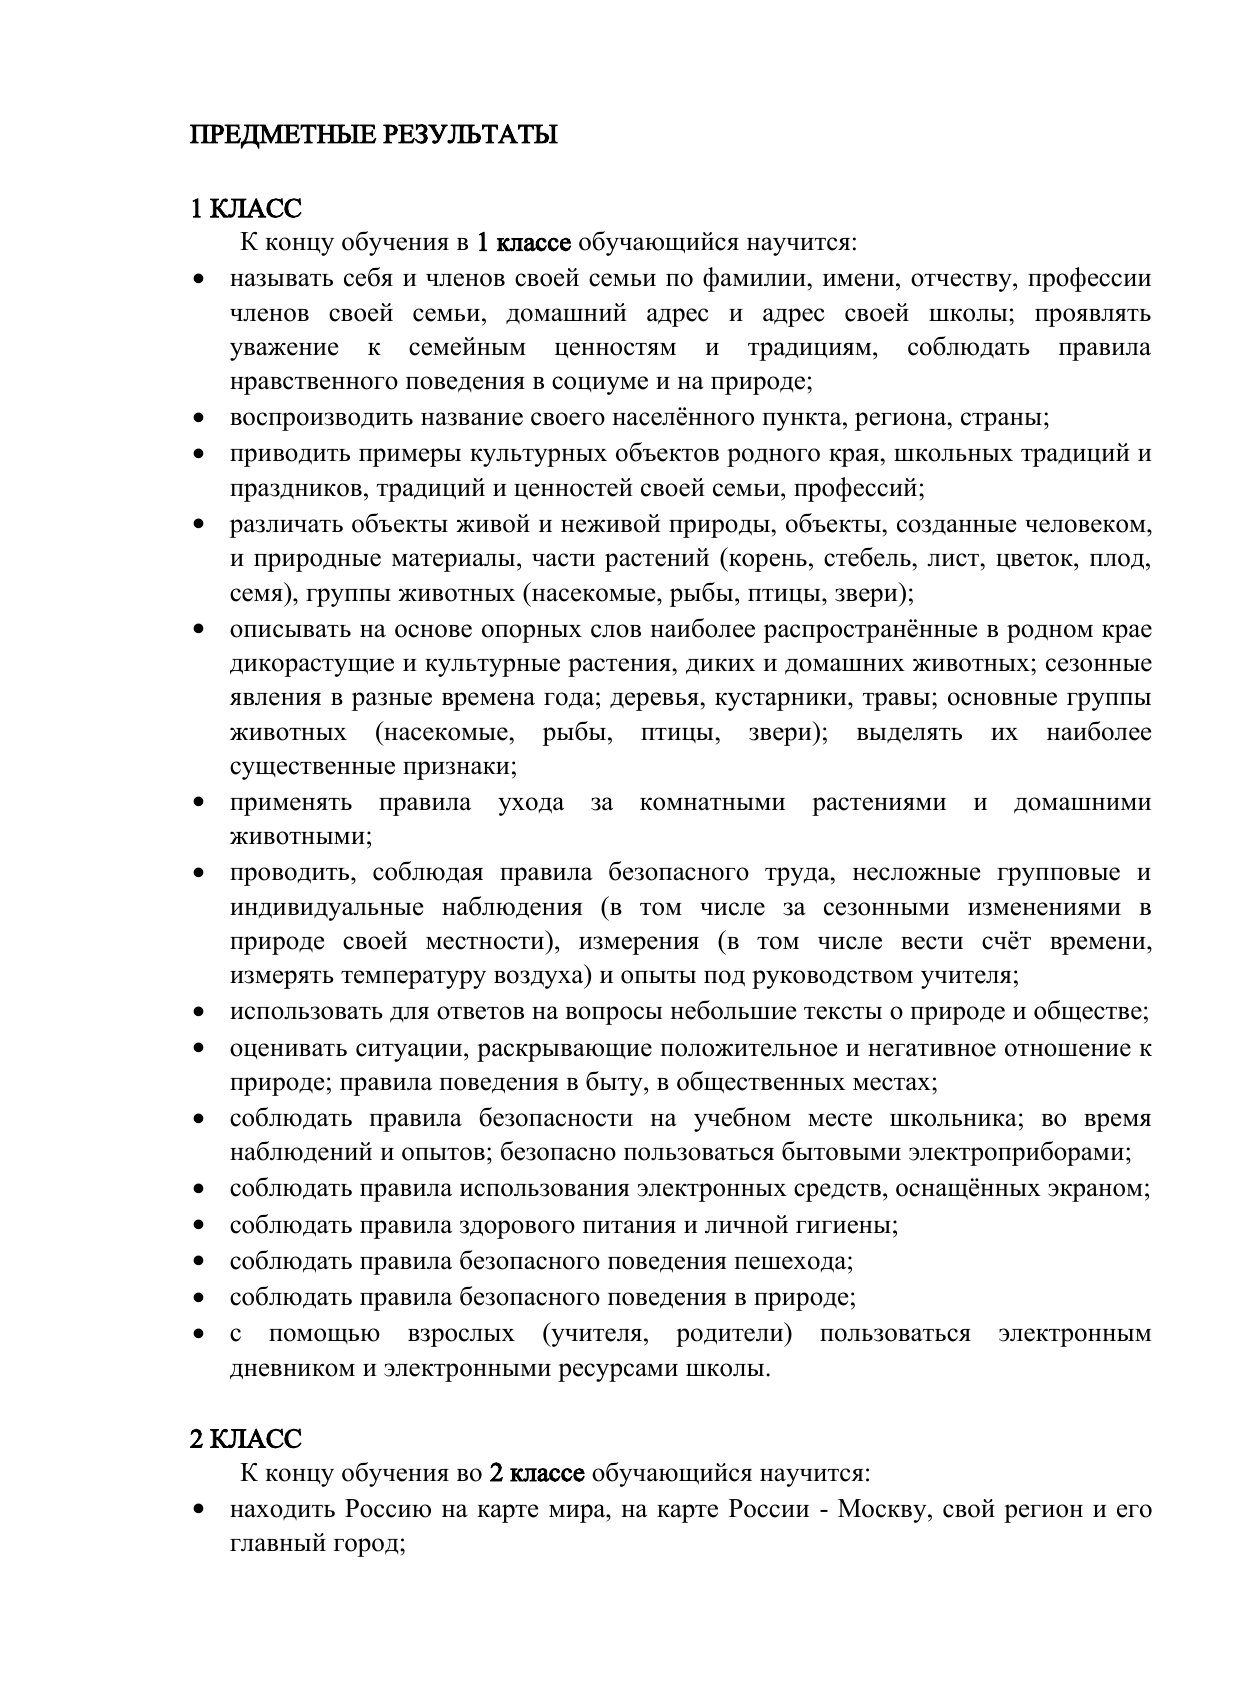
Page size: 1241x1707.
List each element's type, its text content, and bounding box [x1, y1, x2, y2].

list  [192, 854, 229, 887]
list  [192, 783, 229, 816]
list праздников, традиций и ценностей своей семьи, профессий; [229, 472, 1176, 502]
list ПРЕДМЕТНЫЕ РЕЗУЛЬТАТЫ [190, 119, 612, 149]
list природе; правила поведения в быту, в общественных местах; [229, 1067, 1177, 1096]
list животными; [229, 821, 1176, 851]
list К концу обучения в 1 классе обучающийся научится: [240, 227, 887, 257]
list применять правила ухода за комнатными растениями и домашними [229, 786, 1176, 816]
list  [192, 1490, 229, 1523]
list  [192, 1279, 229, 1312]
list  [192, 1315, 229, 1348]
list членов своей семьи, домашний адрес и адрес своей школы; проявлять [229, 297, 1176, 327]
list соблюдать правила использования электронных средств, оснащѐнных экраном; [229, 1173, 1176, 1203]
list и природные материалы, части растений (корень, стебель, лист, цветок, плод, [229, 543, 1177, 573]
list  [192, 610, 229, 643]
list воспроизводить название своего населѐнного пункта, региона, страны; [229, 402, 1176, 432]
list 2 [190, 1424, 210, 1453]
list уважение к семейным ценностям и традициям, соблюдать правила [229, 331, 1176, 361]
list дикорастущие и культурные растения, диких и домашних животных; сезонные [229, 648, 1177, 677]
list нравственного поведения в социуме и на природе; [229, 366, 1176, 396]
list природе своей местности), измерения (в том числе вести счѐт времени, [229, 926, 1177, 955]
list соблюдать правила здорового питания и личной гигиены; [229, 1209, 1176, 1239]
list проводить, соблюдая правила безопасного труда, несложные групповые и [229, 857, 1177, 887]
list описывать на основе опорных слов наиболее распространѐнные в родном крае [229, 613, 1177, 643]
list  [192, 1170, 229, 1203]
list приводить примеры культурных объектов родного края, школьных традиций и [229, 438, 1176, 468]
list  [192, 1099, 229, 1133]
list индивидуальные наблюдения (в том числе за сезонными изменениями в [229, 891, 1177, 921]
list различать объекты живой и неживой природы, объекты, созданные человеком, [229, 508, 1177, 538]
list главный город; [229, 1528, 1176, 1557]
list  [192, 435, 229, 468]
list явления в разные времена года; деревья, кустарники, травы; основные группы [229, 682, 1177, 712]
list  [192, 399, 229, 432]
list К концу обучения во 2 классе обучающийся научится: [240, 1457, 1176, 1487]
list 1 [190, 193, 210, 223]
list использовать для ответов на вопросы небольшие тексты о природе и обществе; [229, 996, 1177, 1026]
list называть себя и членов своей семьи по фамилии, имени, отчеству, профессии [229, 263, 1176, 293]
list находить Россию на карте мира, на карте России - Москву, свой регион и его [229, 1493, 1176, 1523]
list с помощью взрослых (учителя, родители) пользоваться электронным [229, 1318, 1177, 1348]
list измерять температуру воздуха) и опыты под руководством учителя; [229, 960, 1177, 990]
list существенные признаки; [229, 750, 1177, 780]
list животных (насекомые, рыбы, птицы, звери); выделять их наиболее [229, 716, 1177, 746]
list  [192, 993, 229, 1026]
list  [192, 505, 229, 538]
list оценивать ситуации, раскрывающие положительное и негативное отношение к [229, 1032, 1177, 1062]
list соблюдать правила безопасности на учебном месте школьника; во время [229, 1103, 1176, 1132]
list  [192, 1242, 229, 1275]
list КЛАСС [210, 193, 887, 223]
list семя), группы животных (насекомые, рыбы, птицы, звери); [229, 577, 1177, 607]
list  [192, 1029, 229, 1062]
list соблюдать правила безопасного поведения пешехода; [229, 1245, 1176, 1275]
list  [192, 1206, 229, 1239]
list КЛАСС [210, 1424, 333, 1453]
list  [192, 260, 229, 293]
list соблюдать правила безопасного поведения в природе; [229, 1282, 1176, 1312]
list дневником и электронными ресурсами школы. [229, 1352, 1177, 1382]
list наблюдений и опытов; безопасно пользоваться бытовыми электроприборами; [229, 1137, 1176, 1167]
